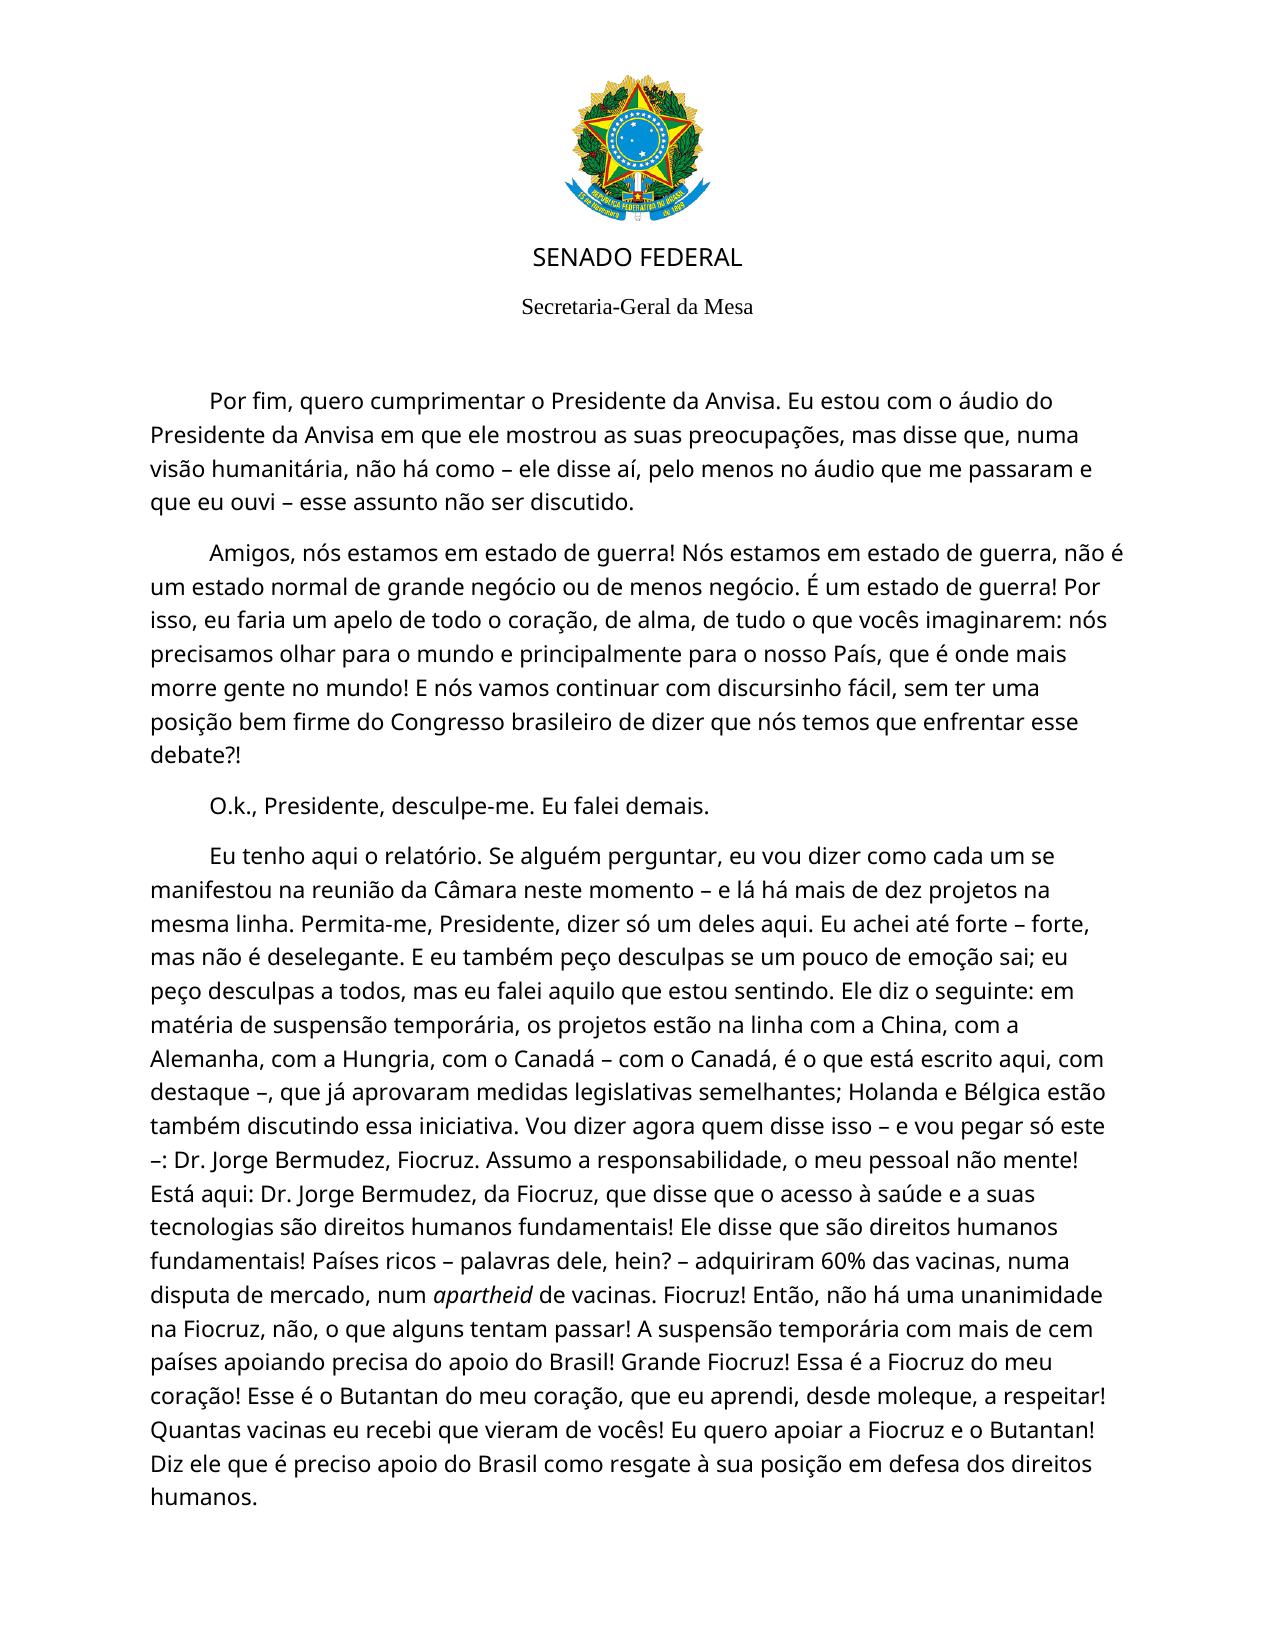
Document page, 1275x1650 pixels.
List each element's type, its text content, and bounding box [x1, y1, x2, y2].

text Amigos, nós estamos em estado de guerra! Nós estamos em estado de guerra, não é um estado normal de grande negócio ou de menos negócio. É um estado de guerra! Por isso, eu faria um apelo de todo o coração, de alma, de tudo o que vocês imaginarem: nós precisamos olhar para o mundo e principalmente para o nosso País, que é onde mais morre gente no mundo! E nós vamos continuar com discursinho fácil, sem ter uma posição bem firme do Congresso brasileiro de dizer que nós temos que enfrentar esse debate?! [150, 537, 1125, 770]
text Por fim, quero cumprimentar o Presidente da Anvisa. Eu estou com o áudio do Presidente da Anvisa em que ele mostrou as suas preocupações, mas disse que, numa visão humanitária, não há como – ele disse aí, pelo menos no áudio que me passaram e que eu ouvi – esse assunto não ser discutido. [150, 385, 1125, 517]
text Eu tenho aqui o relatório. Se alguém perguntar, eu vou dizer como cada um se manifestou na reunião da Câmara neste momento – e lá há mais de dez projetos na mesma linha. Permita-me, Presidente, dizer só um deles aqui. Eu achei até forte – forte, mas não é deselegante. E eu também peço desculpas se um pouco de emoção sai; eu peço desculpas a todos, mas eu falei aquilo que estou sentindo. Ele diz o seguinte: em matéria de suspensão temporária, os projetos estão na linha com a China, com a Alemanha, com a Hungria, com o Canadá – com o Canadá, é o que está escrito aqui, com destaque –, que já aprovaram medidas legislativas semelhantes; Holanda e Bélgica estão também discutindo essa iniciativa. Vou dizer agora quem disse isso – e vou pegar só este –: Dr. Jorge Bermudez, Fiocruz. Assumo a responsabilidade, o meu pessoal não mente! Está aqui: Dr. Jorge Bermudez, da Fiocruz, que disse que o acesso à saúde e a suas tecnologias são direitos humanos fundamentais! Ele disse que são direitos humanos fundamentais! Países ricos – palavras dele, hein? – adquiriram 60% das vacinas, numa disputa de mercado, num apartheid de vacinas. Fiocruz! Então, não há uma unanimidade na Fiocruz, não, o que alguns tentam passar! A suspensão temporária com mais de cem países apoiando precisa do apoio do Brasil! Grande Fiocruz! Essa é a Fiocruz do meu coração! Esse é o Butantan do meu coração, que eu aprendi, desde moleque, a respeitar! Quantas vacinas eu recebi que vieram de vocês! Eu quero apoiar a Fiocruz e o Butantan! Diz ele que é preciso apoio do Brasil como resgate à sua posição em defesa dos direitos humanos. [150, 840, 1125, 1512]
picture [564, 75, 711, 221]
text O.k., Presidente, desculpe-me. Eu falei demais. [150, 789, 1125, 821]
